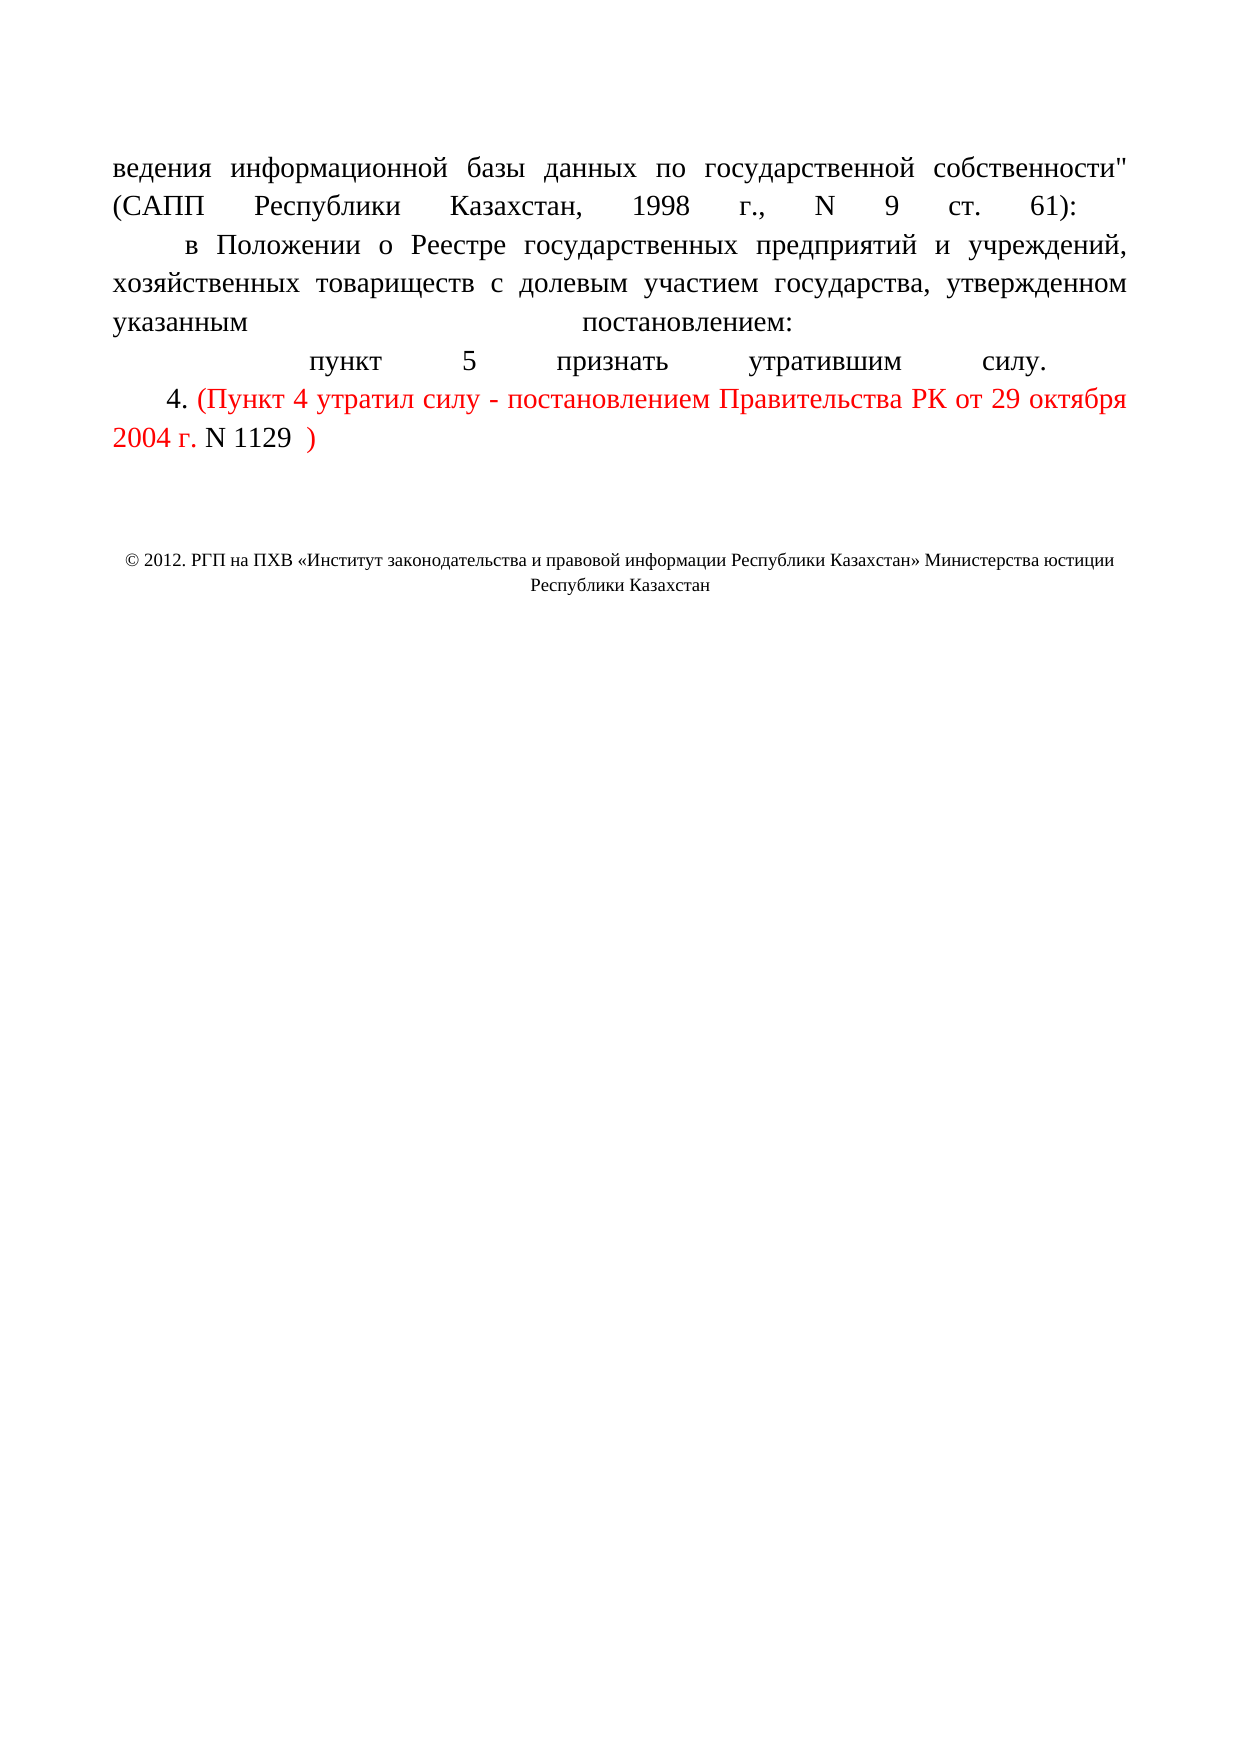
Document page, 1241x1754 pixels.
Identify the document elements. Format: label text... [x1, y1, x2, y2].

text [112, 150, 1128, 453]
text © 2012. РГП на ПХВ «Институт законодательства и правовой информации Республики Казахстан» Министерства юстиции Республики Казахстан [112, 549, 1128, 595]
